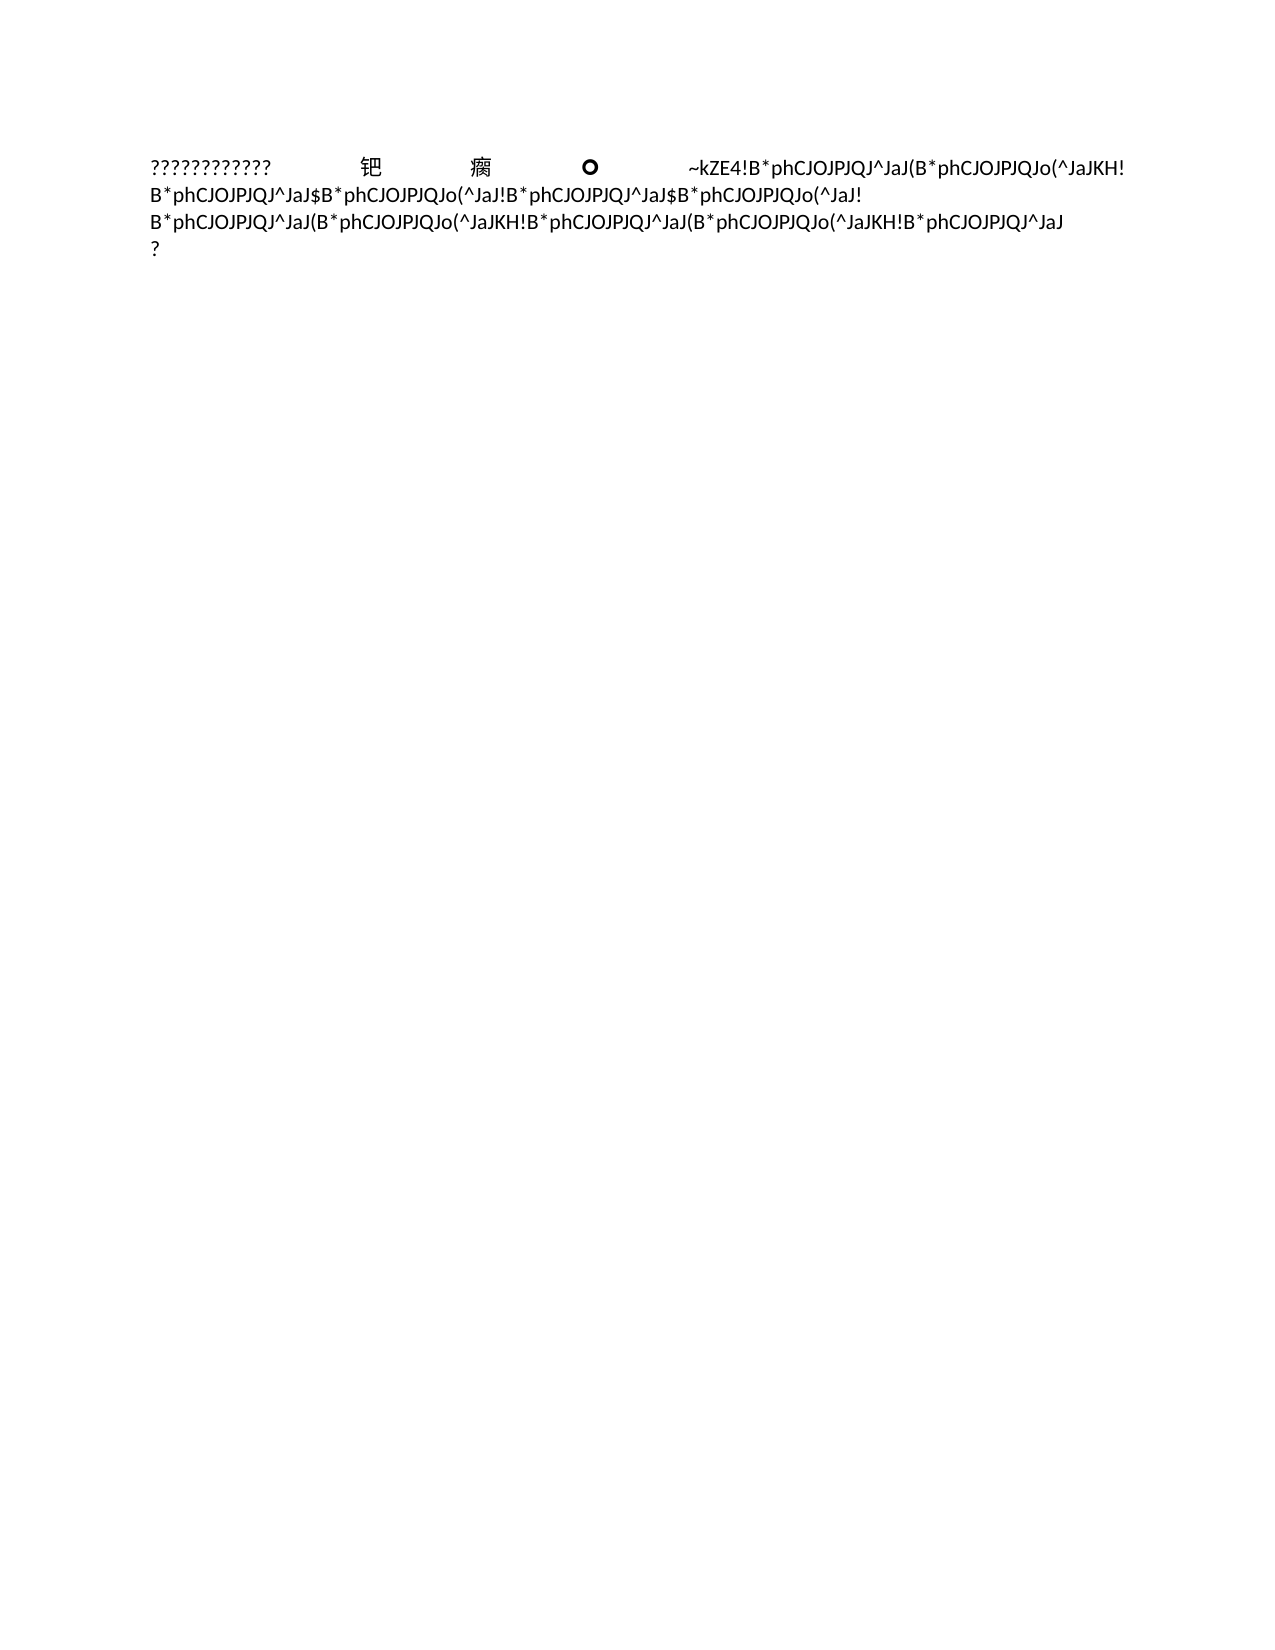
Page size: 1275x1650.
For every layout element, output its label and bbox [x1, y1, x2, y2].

text [150, 150, 1125, 262]
